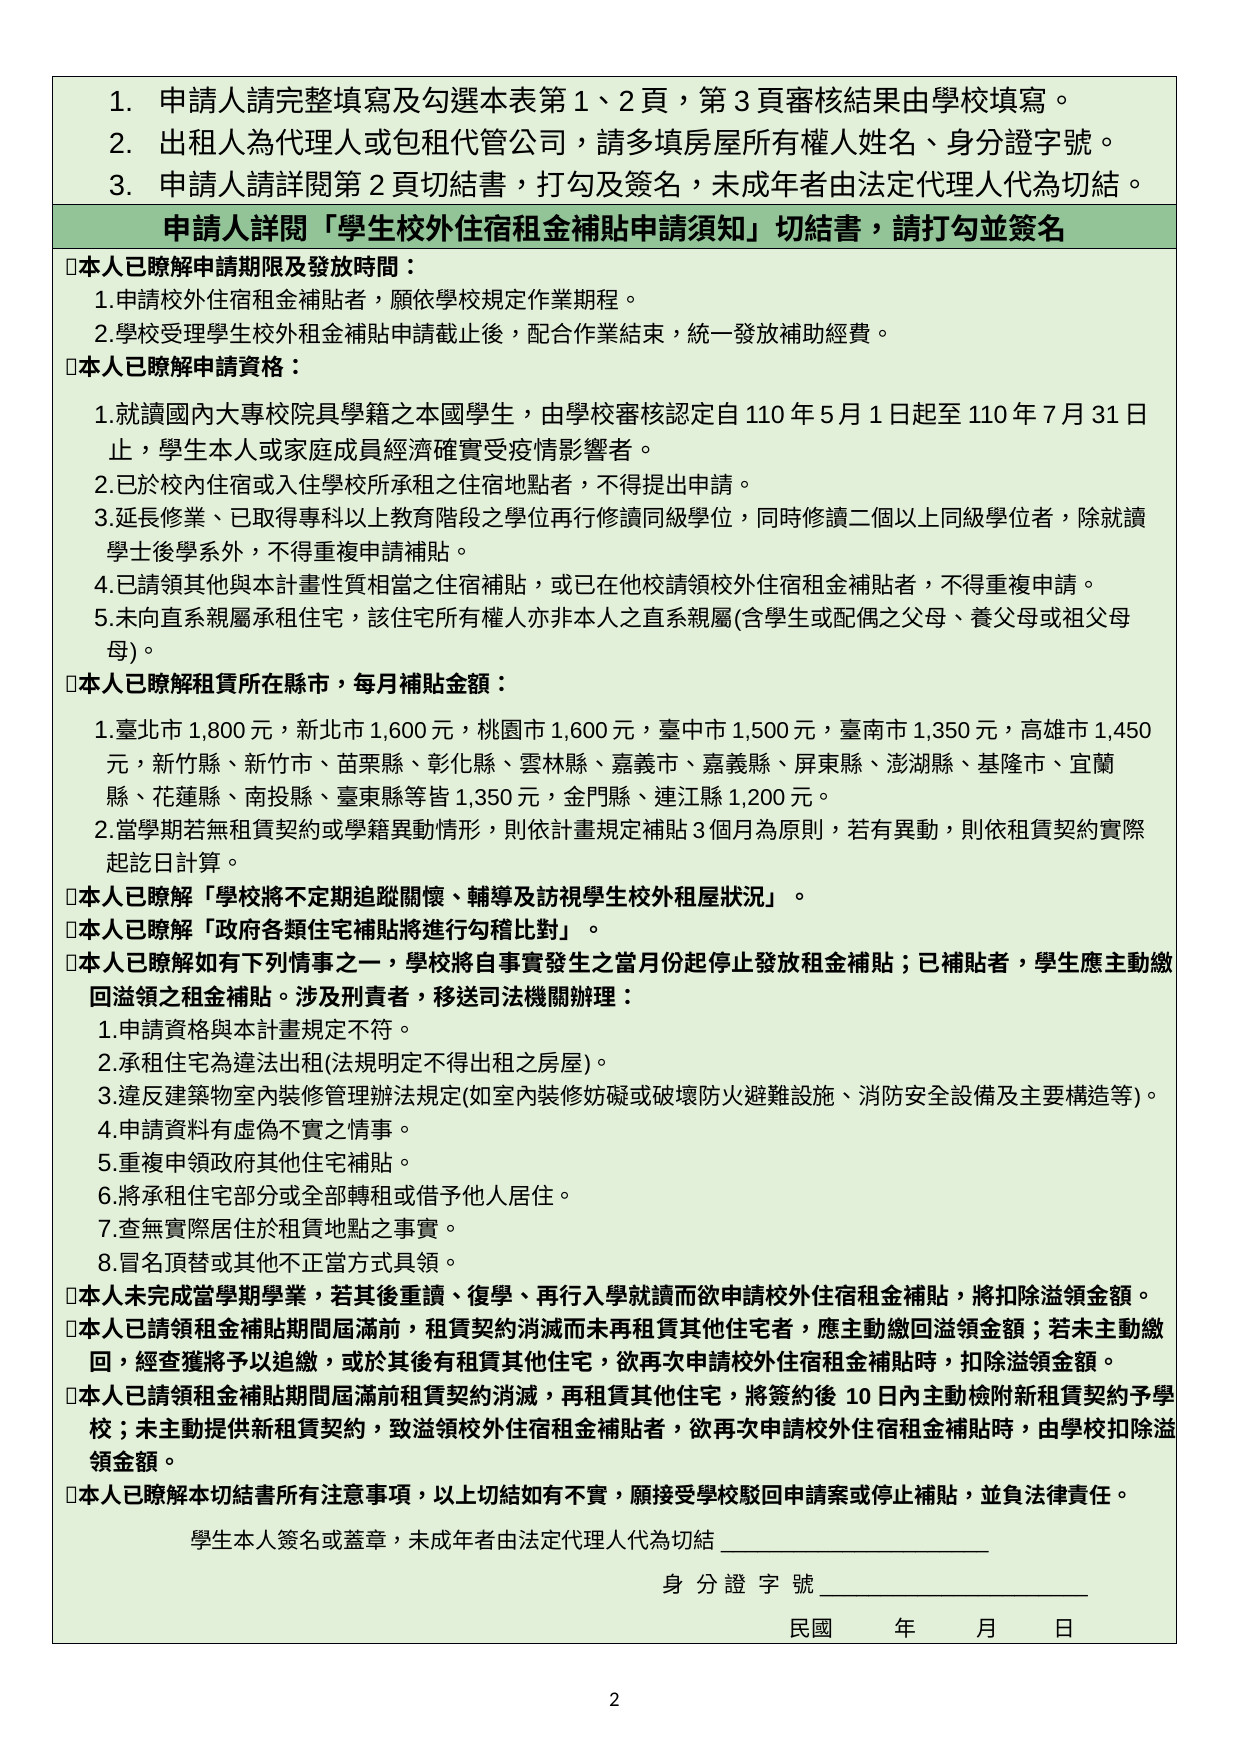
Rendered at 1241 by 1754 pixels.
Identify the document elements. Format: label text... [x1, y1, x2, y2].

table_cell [53, 77, 1176, 204]
table_cell 申請人詳閱「學生校外住宿租金補貼申請須知」切結書，請打勾並簽名 [53, 205, 1176, 248]
table_cell 本人已瞭解申請期限及發放時間： 1.申請校外住宿租金補貼者，願依學校規定作業期程。 2.學校受理學生校外租金補貼申請截止後，配合作業結束，統一發放補助經費。 本人已瞭解申請資格： 1.就讀國內大專校院具學籍之本國學生，由學校審核認定自110年5月1日起至110年7月31日 止，學生本人或家庭成員經濟確實受疫情影響者。 2.已於校內住宿或入住學校所承租之住宿地點者，不得提出申請。 3.延長修業、已取得專科以上教育階段之學位再行修讀同級學位，同時修讀二個以上同級學位者，除就讀 學士後學系外，不得重複申請補貼。 4.已請領其他與本計畫性質相當之住宿補貼，或已在他校請領校外住宿租金補貼者，不得重複申請。 5.未向直系親屬承租住宅，該住宅所有權人亦非本人之直系親屬(含學生或配偶之父母、養父母或祖父母 母)。 本人已瞭解租賃所在縣市，每月補貼金額： 1.臺北市1,800元，新北市1,600元，桃園市1,600元，臺中市1,500元，臺南市1,350元，高雄市1,450 元，新竹縣、新竹市、苗栗縣、彰化縣、雲林縣、嘉義市、嘉義縣、屏東縣、澎湖縣、基隆市、宜蘭 縣、花蓮縣、南投縣、臺東縣等皆1,350元，金門縣、連江縣1,200元。 2.當學期若無租賃契約或學籍異動情形，則依計畫規定補貼3個月為原則，若有異動，則依租賃契約實際 起訖日計算。 本人已瞭解「學校將不定期追蹤關懷、輔導及訪視學生校外租屋狀況」。 本人已瞭解「政府各類住宅補貼將進行勾稽比對」。 本人已瞭解如有下列情事之一，學校將自事實發生之當月份起停止發放租金補貼；已補貼者，學生應主動繳回溢領之租金補貼。涉及刑責者，移送司法機關辦理： 1.申請資格與本計畫規定不符。 2.承租住宅為違法出租(法規明定不得出租之房屋)。 3.違反建築物室內裝修管理辦法規定(如室內裝修妨礙或破壞防火避難設施、消防安全設備及主要構造等)。 4.申請資料有虛偽不實之情事。 5.重複申領政府其他住宅補貼。 6.將承租住宅部分或全部轉租或借予他人居住。 7.查無實際居住於租賃地點之事實。 8.冒名頂替或其他不正當方式具領。 本人未完成當學期學業，若其後重讀、復學、再行入學就讀而欲申請校外住宿租金補貼，將扣除溢領金額。 本人已請領租金補貼期間屆滿前，租賃契約消滅而未再租賃其他住宅者，應主動繳回溢領金額；若未主動繳回，經查獲將予以追繳，或於其後有租賃其他住宅，欲再次申請校外住宿租金補貼時，扣除溢領金額。 本人已請領租金補貼期間屆滿前租賃契約消滅，再租賃其他住宅，將簽約後10日內主動檢附新租賃契約予學校；未主動提供新租賃契約，致溢領校外住宿租金補貼者，欲再次申請校外住宿租金補貼時，由學校扣除溢領金額。 本人已瞭解本切結書所有注意事項，以上切結如有不實，願接受學校駁回申請案或停止補貼，並負法律責任。 學生本人簽名或蓋章，未成年者由法定代理人代為切結 ______________________ 身 分 證 字 號 ______________________ 民國 年 月 日 [53, 249, 1176, 1643]
